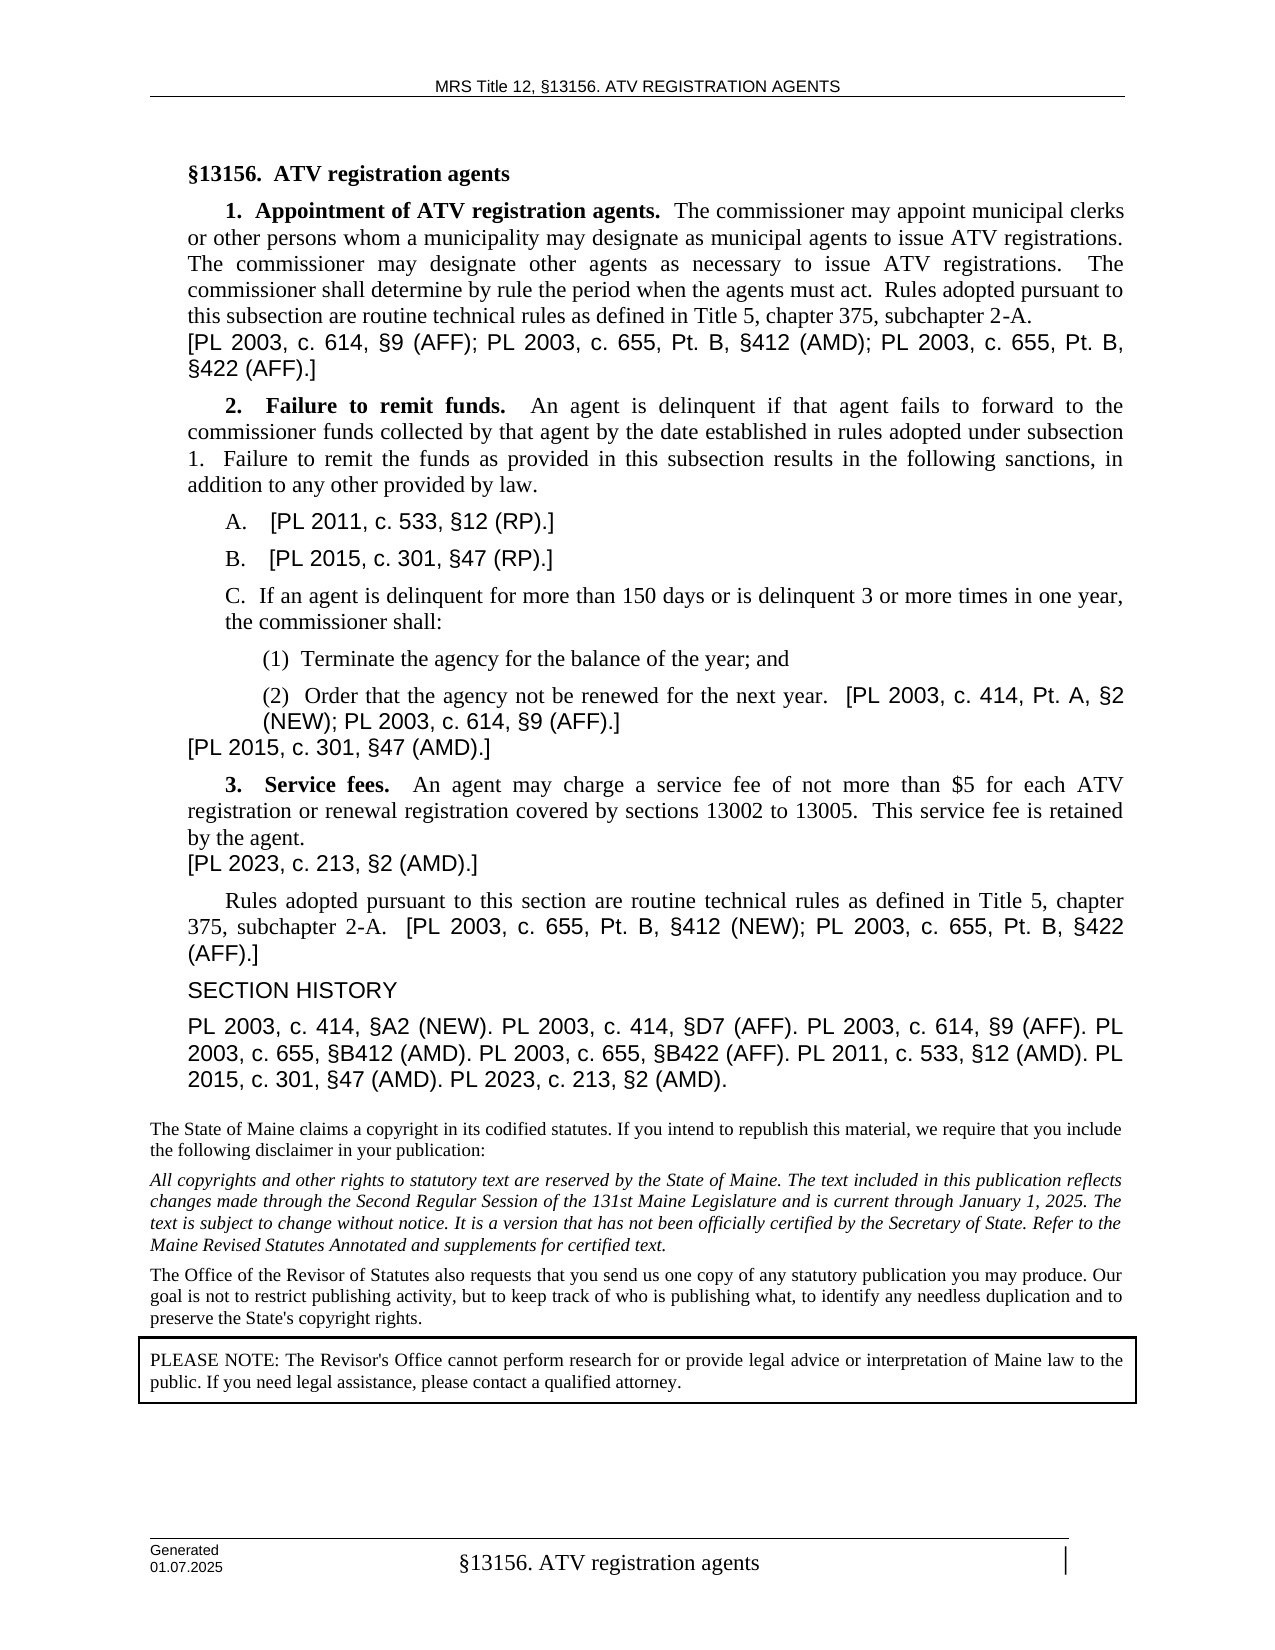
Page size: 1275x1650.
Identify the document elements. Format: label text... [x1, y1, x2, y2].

text Rules adopted pursuant to this section are routine technical rules as defined in Title 5, chapter 375, subchapter 2‑A. [PL 2003, c. 655, Pt. B, §412 (NEW); PL 2003, c. 655, Pt. B, §422 (AFF).] [187, 887, 1125, 966]
text C. If an agent is delinquent for more than 150 days or is delinquent 3 or more times in one year, the commissioner shall: [225, 582, 1125, 634]
text (2) Order that the agency not be renewed for the next year. [PL 2003, c. 414, Pt. A, §2 (NEW); PL 2003, c. 614, §9 (AFF).] [262, 682, 1125, 734]
text The Office of the Revisor of Statutes also requests that you send us one copy of any statutory publication you may produce. Our goal is not to restrict publishing activity, but to keep track of who is publishing what, to identify any needless duplication and to preserve the State's copyright rights. [150, 1263, 1125, 1328]
text B. [PL 2015, c. 301, §47 (RP).] [225, 545, 1125, 571]
text [PL 2003, c. 614, §9 (AFF); PL 2003, c. 655, Pt. B, §412 (AMD); PL 2003, c. 655, Pt. B, §422 (AFF).] [187, 329, 1125, 382]
text A. [PL 2011, c. 533, §12 (RP).] [225, 508, 1125, 534]
text [PL 2015, c. 301, §47 (AMD).] [187, 734, 1125, 761]
text PL 2003, c. 414, §A2 (NEW). PL 2003, c. 414, §D7 (AFF). PL 2003, c. 614, §9 (AFF). PL 2003, c. 655, §B412 (AMD). PL 2003, c. 655, §B422 (AFF). PL 2011, c. 533, §12 (AMD). PL 2015, c. 301, §47 (AMD). PL 2023, c. 213, §2 (AMD). [187, 1013, 1125, 1092]
text 2. Failure to remit funds. An agent is delinquent if that agent fails to forward to the commissioner funds collected by that agent by the date established in rules adopted under subsection 1. Failure to remit the funds as provided in this subsection results in the following sanctions, in addition to any other provided by law. [187, 392, 1125, 497]
text [PL 2023, c. 213, §2 (AMD).] [187, 850, 1125, 877]
text (1) Terminate the agency for the balance of the year; and [262, 645, 1125, 671]
text 1. Appointment of ATV registration agents. The commissioner may appoint municipal clerks or other persons whom a municipality may designate as municipal agents to issue ATV registrations. The commissioner may designate other agents as necessary to issue ATV registrations. The commissioner shall determine by rule the period when the agents must act. Rules adopted pursuant to this subsection are routine technical rules as defined in Title 5, chapter 375, subchapter 2‑A. [187, 197, 1125, 329]
text 3. Service fees. An agent may charge a service fee of not more than $5 for each ATV registration or renewal registration covered by sections 13002 to 13005. This service fee is retained by the agent. [187, 771, 1125, 850]
text The State of Maine claims a copyright in its codified statutes. If you intend to republish this material, we require that you include the following disclaimer in your publication: [150, 1117, 1125, 1161]
text PLEASE NOTE: The Revisor's Office cannot perform research for or provide legal advice or interpretation of Maine law to the public. If you need legal assistance, please contact a qualified attorney. [140, 1339, 1135, 1402]
text §13156. ATV registration agents [187, 160, 1125, 187]
text All copyrights and other rights to statutory text are reserved by the State of Maine. The text included in this publication reflects changes made through the Second Regular Session of the 131st Maine Legislature and is current through January 1, 2025 . The text is subject to change without notice. It is a version that has not been officially certified by the Secretary of State. Refer to the Maine Revised Statutes Annotated and supplements for certified text. [150, 1169, 1125, 1255]
text SECTION HISTORY [187, 977, 1125, 1003]
